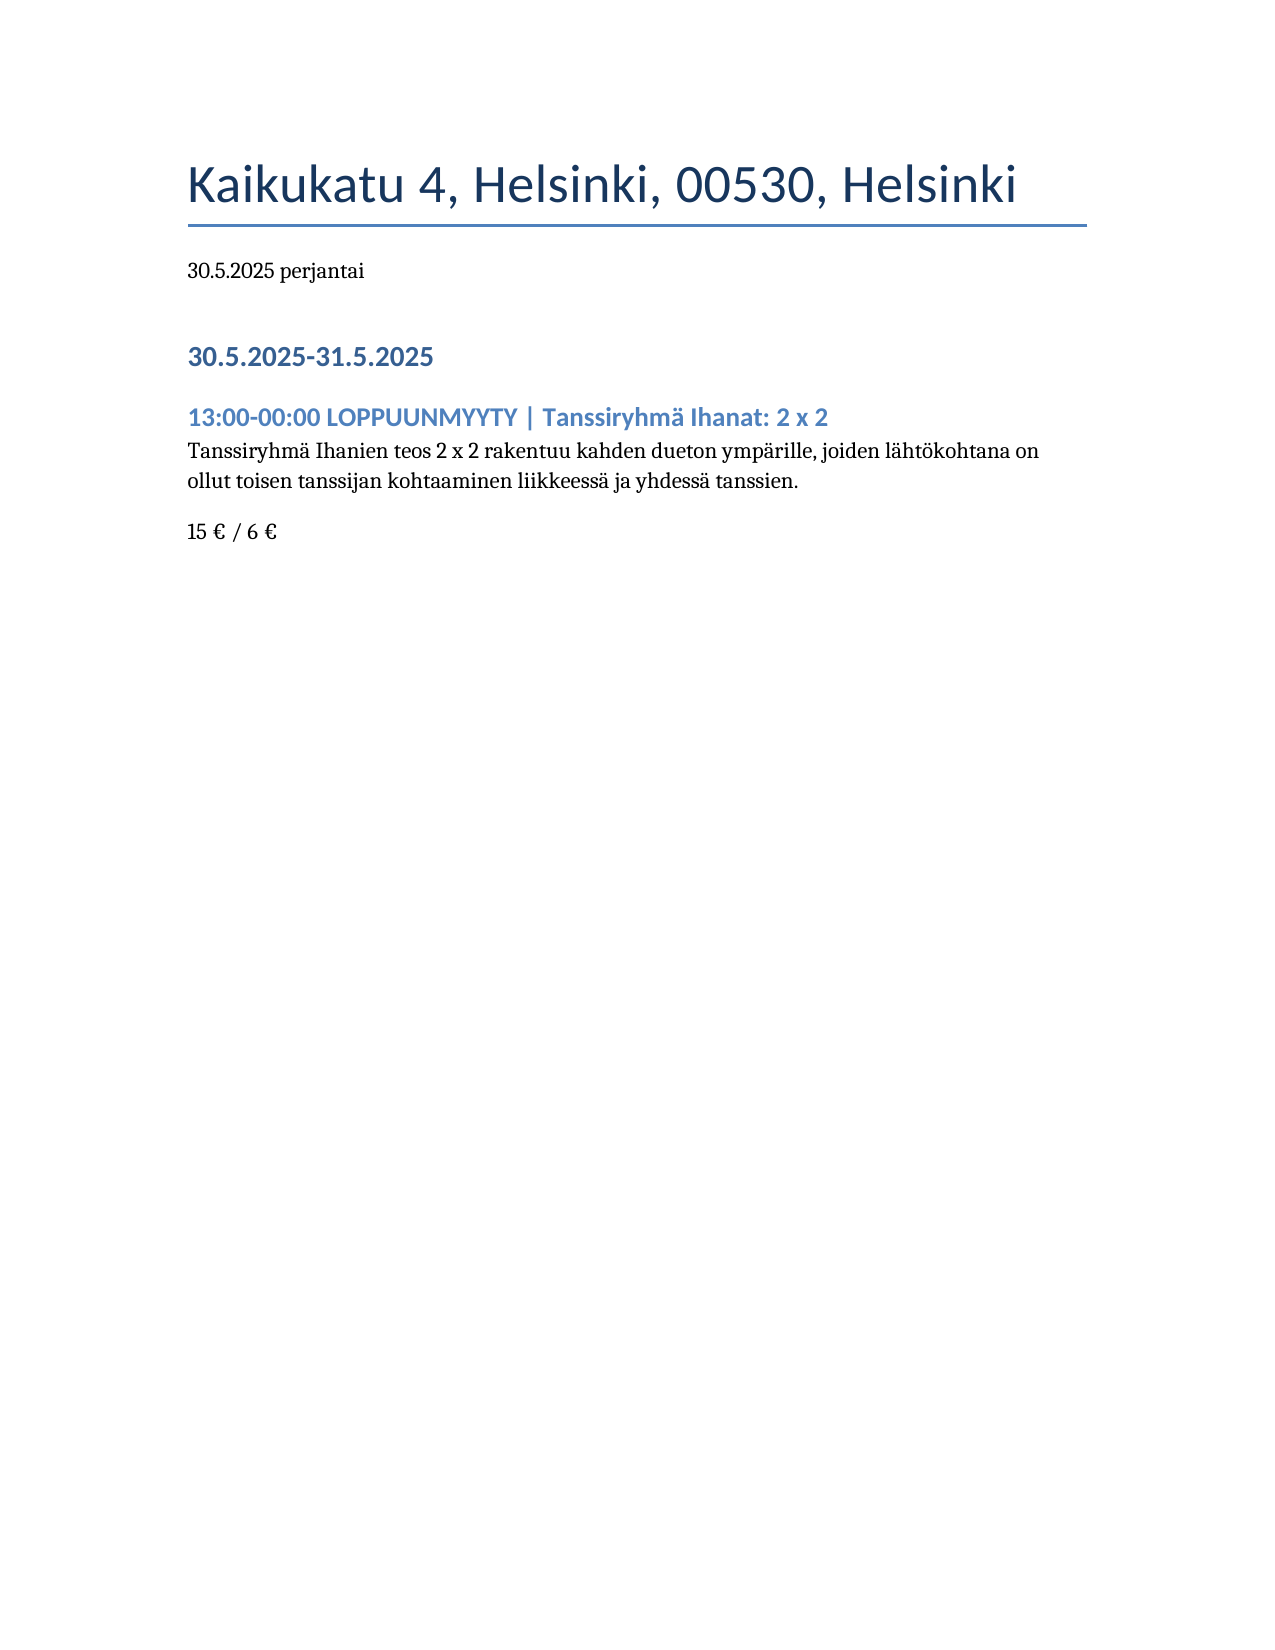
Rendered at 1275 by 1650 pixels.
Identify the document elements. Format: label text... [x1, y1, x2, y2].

subtitle 13:00-00:00 LOPPUUNMYYTY | Tanssiryhmä Ihanat: 2 x 2 [187, 400, 1087, 433]
text Tanssiryhmä Ihanien teos 2 x 2 rakentuu kahden dueton ympärille, joiden lähtökohtana on ollut toisen tanssijan kohtaaminen liikkeessä ja yhdessä tanssien. [187, 438, 1087, 494]
title Kaikukatu 4, Helsinki, 00530, Helsinki [187, 150, 1087, 227]
text 15 € / 6 € [187, 519, 1087, 545]
subtitle 30.5.2025-31.5.2025 [187, 338, 1087, 374]
text 30.5.2025 perjantai [187, 258, 1087, 284]
